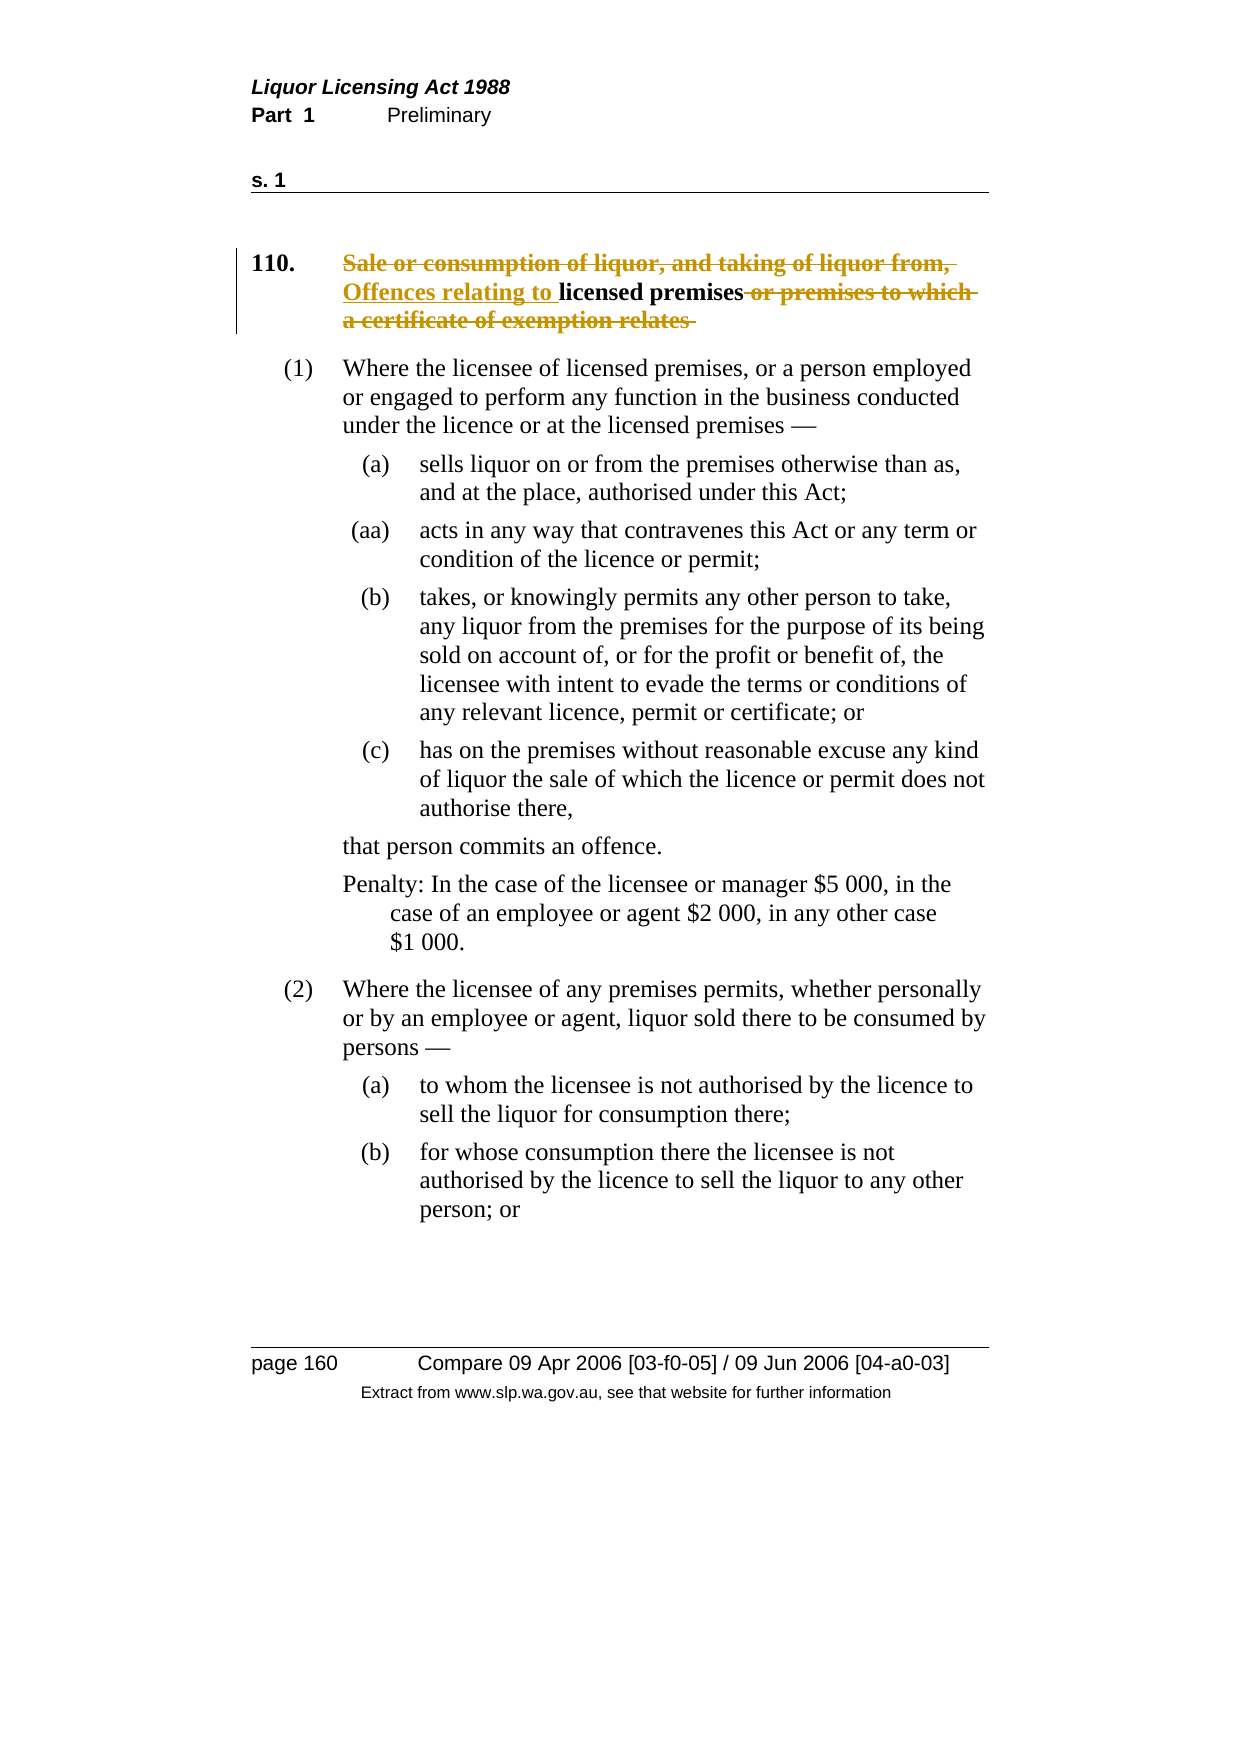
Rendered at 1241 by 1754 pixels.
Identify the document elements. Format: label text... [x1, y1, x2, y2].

text (a) to whom the licensee is not authorised by the licence to sell the liquor for consumption there; [251, 1070, 989, 1127]
text (b) for whose consumption there the licensee is not authorised by the licence to sell the liquor to any other person; or [251, 1137, 989, 1223]
subtitle 110. licensed premises [251, 248, 989, 334]
text (aa) acts in any way that contravenes this Act or any term or condition of the licence or permit; [251, 516, 989, 573]
text (1) Where the licensee of licensed premises, or a person employed or engaged to perform any function in the business conducted under the licence or at the licensed premises — [251, 353, 989, 439]
text that person commits an offence. [251, 831, 989, 860]
text (c) has on the premises without reasonable excuse any kind of liquor the sale of which the licence or permit does not authorise there, [251, 736, 989, 822]
text (a) sells liquor on or from the premises otherwise than as, and at the place, authorised under this Act; [251, 449, 989, 506]
text (b) takes, or knowingly permits any other person to take, any liquor from the premises for the purpose of its being sold on account of, or for the profit or benefit of, the licensee with intent to evade the terms or conditions of any relevant licence, permit or certificate; or [251, 582, 989, 726]
text (2) Where the licensee of any premises permits, whether personally or by an employee or agent, liquor sold there to be consumed by persons — [251, 974, 989, 1061]
text Penalty: In the case of the licensee or manager $5 000, in the case of an employee or agent $2 000, in any other case $1 000. [251, 869, 989, 956]
